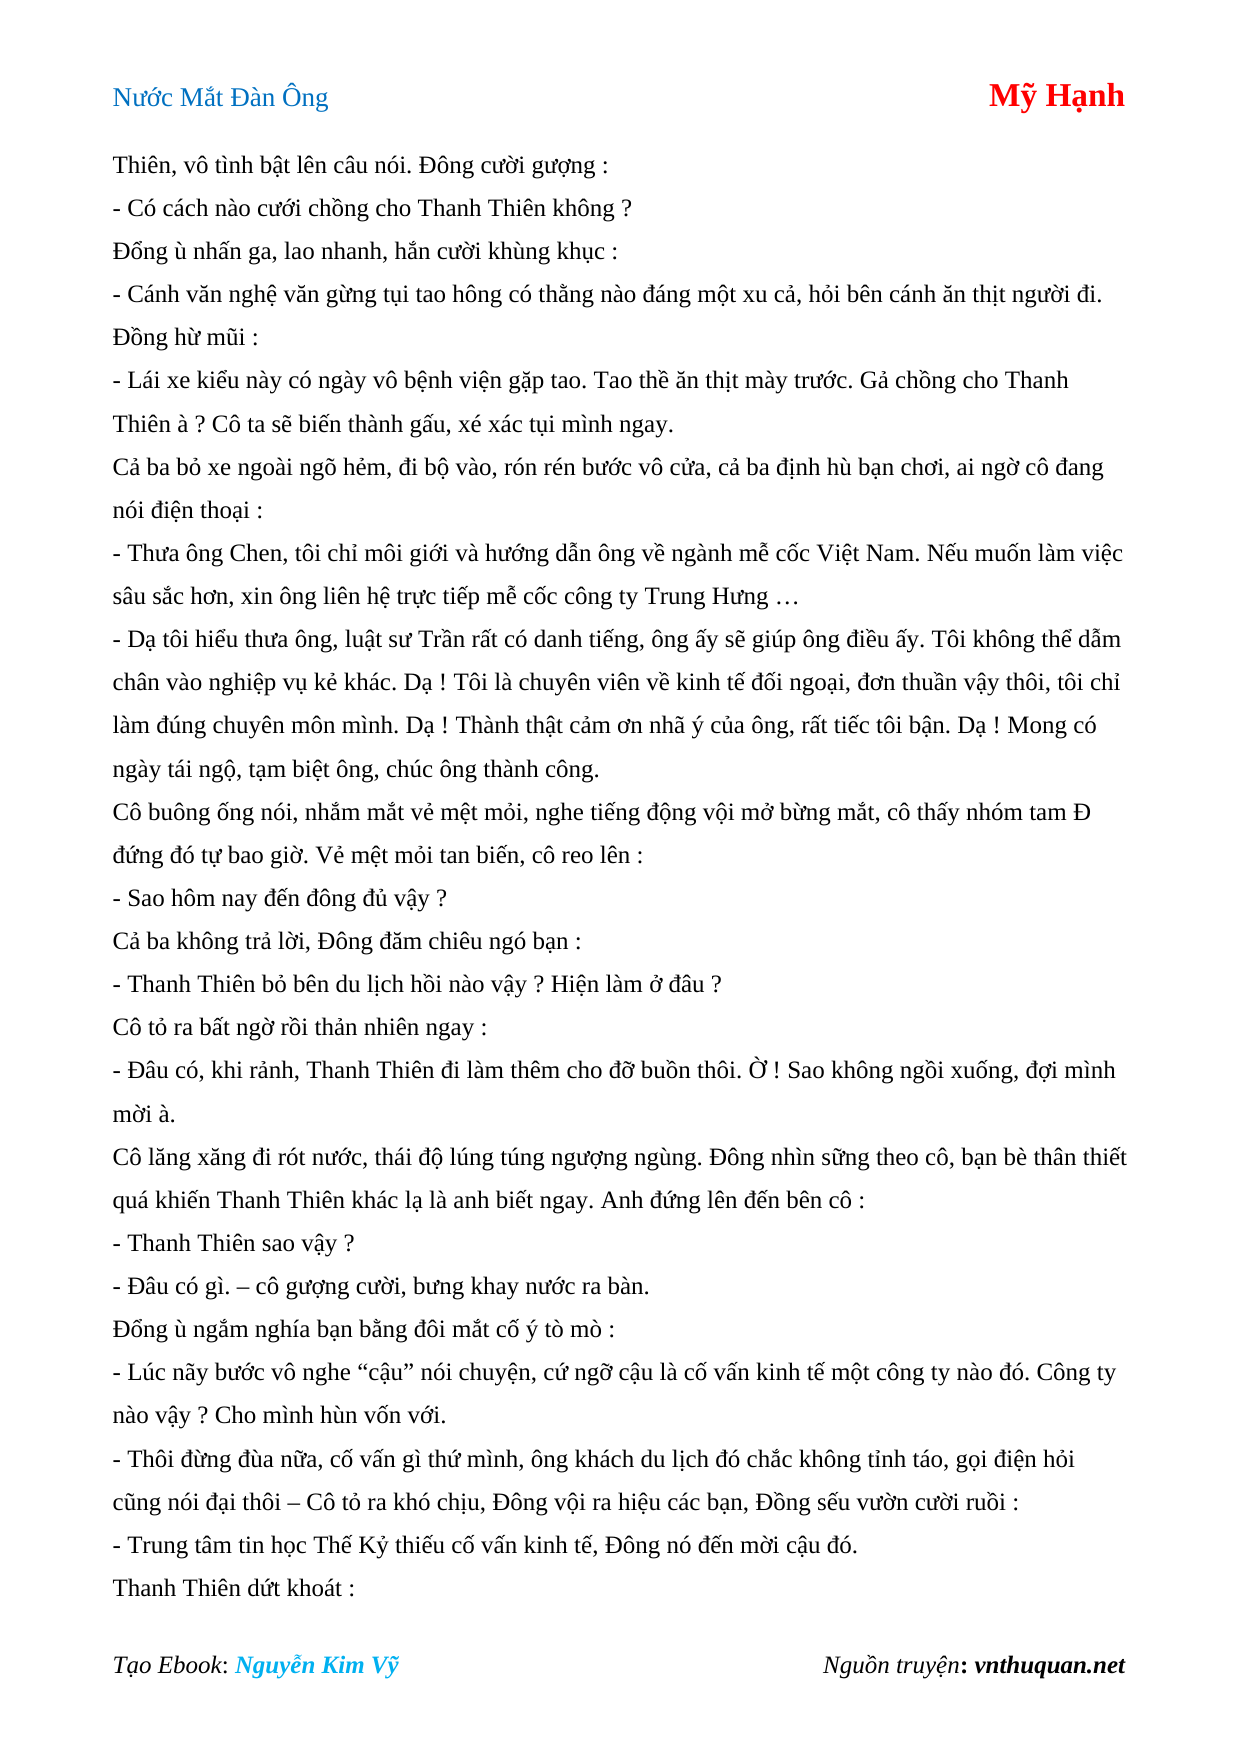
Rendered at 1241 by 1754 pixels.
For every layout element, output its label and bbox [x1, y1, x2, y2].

text [112, 150, 1128, 1602]
